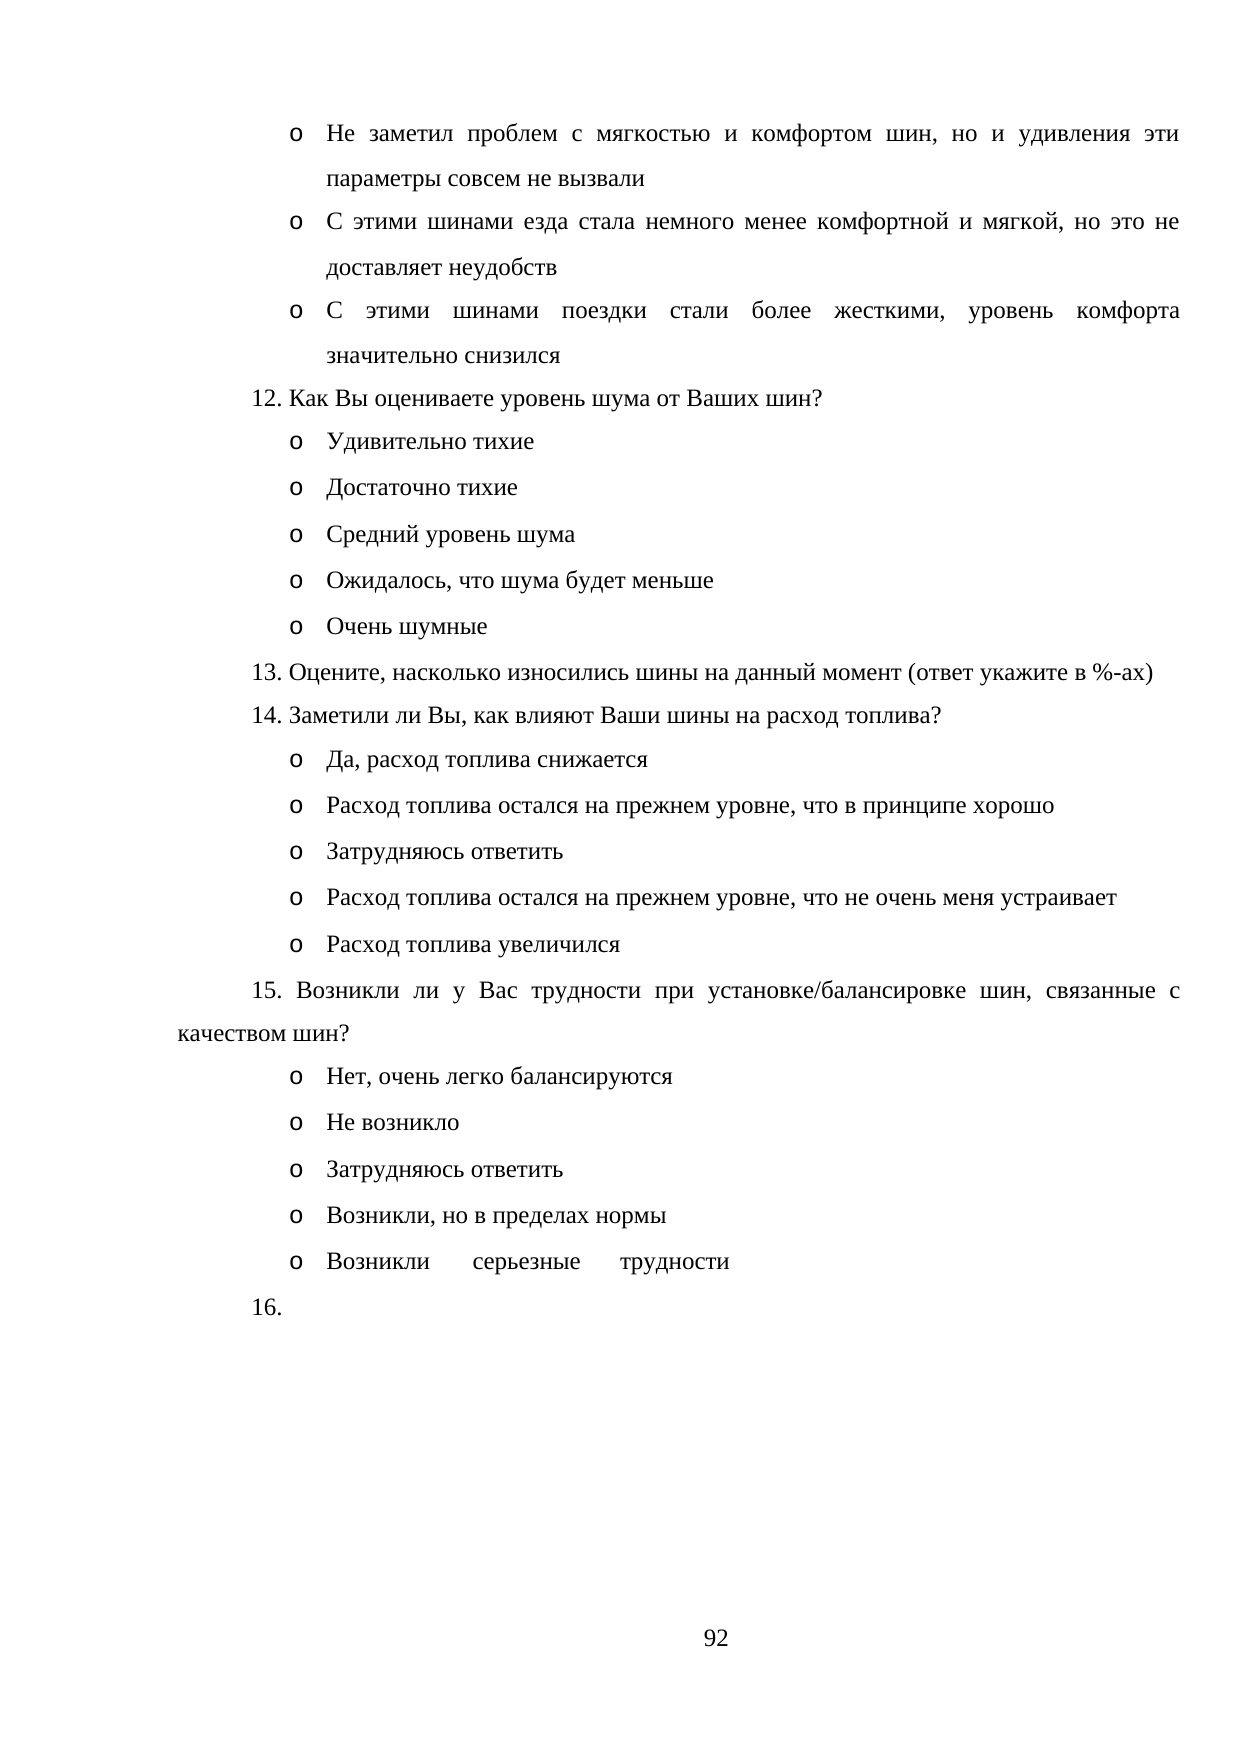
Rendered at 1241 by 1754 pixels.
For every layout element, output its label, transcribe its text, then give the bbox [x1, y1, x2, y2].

list С этими шинами езда стала немного менее комфортной и мягкой, но это не доставляет неудобств [288, 206, 1181, 280]
list Расход топлива остался на прежнем уровне, что в принципе хорошо [288, 790, 1181, 821]
list С этими шинами поездки стали более жесткими, уровень комфорта значительно снизился [288, 295, 1181, 369]
list Удивительно тихие [288, 426, 1181, 457]
list Возникли, но в пределах нормы [288, 1200, 1181, 1231]
list Не возникло [288, 1107, 1181, 1138]
list Расход топлива остался на прежнем уровне, что не очень меня устраивает [288, 882, 1181, 913]
list Достаточно тихие [288, 472, 1181, 503]
list Ожидалось, что шума будет меньше [288, 565, 1181, 596]
text 16. [177, 1292, 1181, 1321]
list Средний уровень шума [288, 519, 1181, 549]
text 12. Как Вы оцениваете уровень шума от Ваших шин? [177, 383, 1181, 412]
list Нет, очень легко балансируются [288, 1061, 1181, 1092]
list Да, расход топлива снижается [288, 744, 1181, 774]
text 13. Оцените, насколько износились шины на данный момент (ответ укажите в %-ах) [177, 657, 1181, 686]
text 15. Возникли ли у Вас трудности при установке/балансировке шин, связанные с качеством шин? [177, 975, 1181, 1047]
list Затрудняюсь ответить [288, 836, 1181, 867]
list Затрудняюсь ответить [288, 1154, 1181, 1184]
list Расход топлива увеличился [288, 929, 1181, 959]
list Возникли серьезные трудности [288, 1246, 1181, 1277]
list Очень шумные [288, 611, 1181, 642]
text 14. Заметили ли Вы, как влияют Ваши шины на расход топлива? [177, 701, 1181, 729]
list Не заметил проблем с мягкостью и комфортом шин, но и удивления эти параметры совсем не вызвали [288, 118, 1181, 192]
